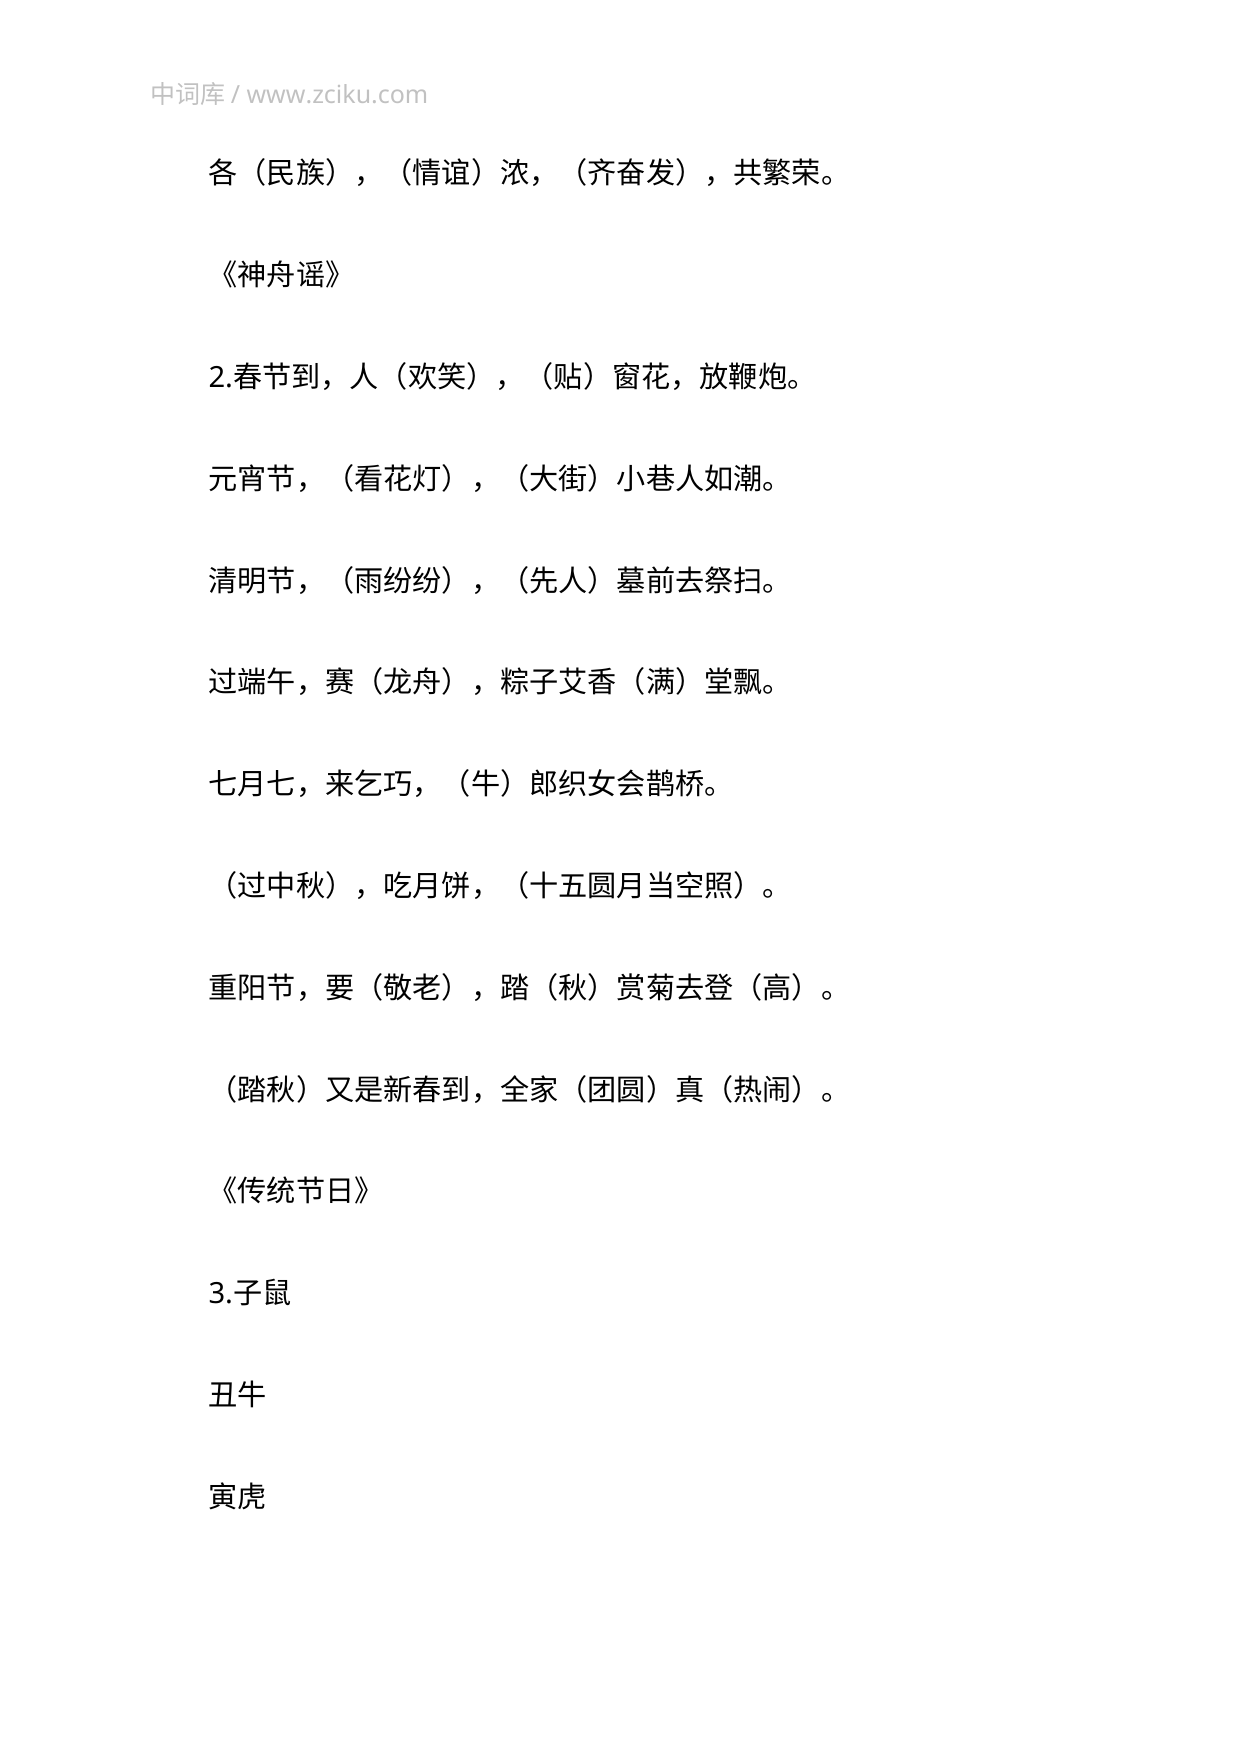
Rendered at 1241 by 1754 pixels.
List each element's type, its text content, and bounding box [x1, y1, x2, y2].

text 各（民族），（情谊）浓，（齐奋发），共繁荣。 [150, 150, 1090, 192]
text 寅虎 [150, 1473, 1090, 1516]
text 《传统节日》 [150, 1168, 1090, 1210]
text 清明节，（雨纷纷），（先人）墓前去祭扫。 [150, 557, 1090, 599]
text 过端午，赛（龙舟），粽子艾香（满）堂飘。 [150, 659, 1090, 701]
text 重阳节，要（敬老），踏（秋）赏菊去登（高）。 [150, 964, 1090, 1007]
text 元宵节，（看花灯），（大街）小巷人如潮。 [150, 456, 1090, 498]
text 丑牛 [150, 1372, 1090, 1414]
text 3.子鼠 [150, 1270, 1090, 1312]
text （过中秋），吃月饼，（十五圆月当空照）。 [150, 863, 1090, 905]
text （踏秋）又是新春到，全家（团圆）真（热闹）。 [150, 1066, 1090, 1108]
text 七月七，来乞巧，（牛）郎织女会鹊桥。 [150, 761, 1090, 803]
text 2.春节到，人（欢笑），（贴）窗花，放鞭炮。 [150, 353, 1090, 396]
text 《神舟谣》 [150, 252, 1090, 294]
